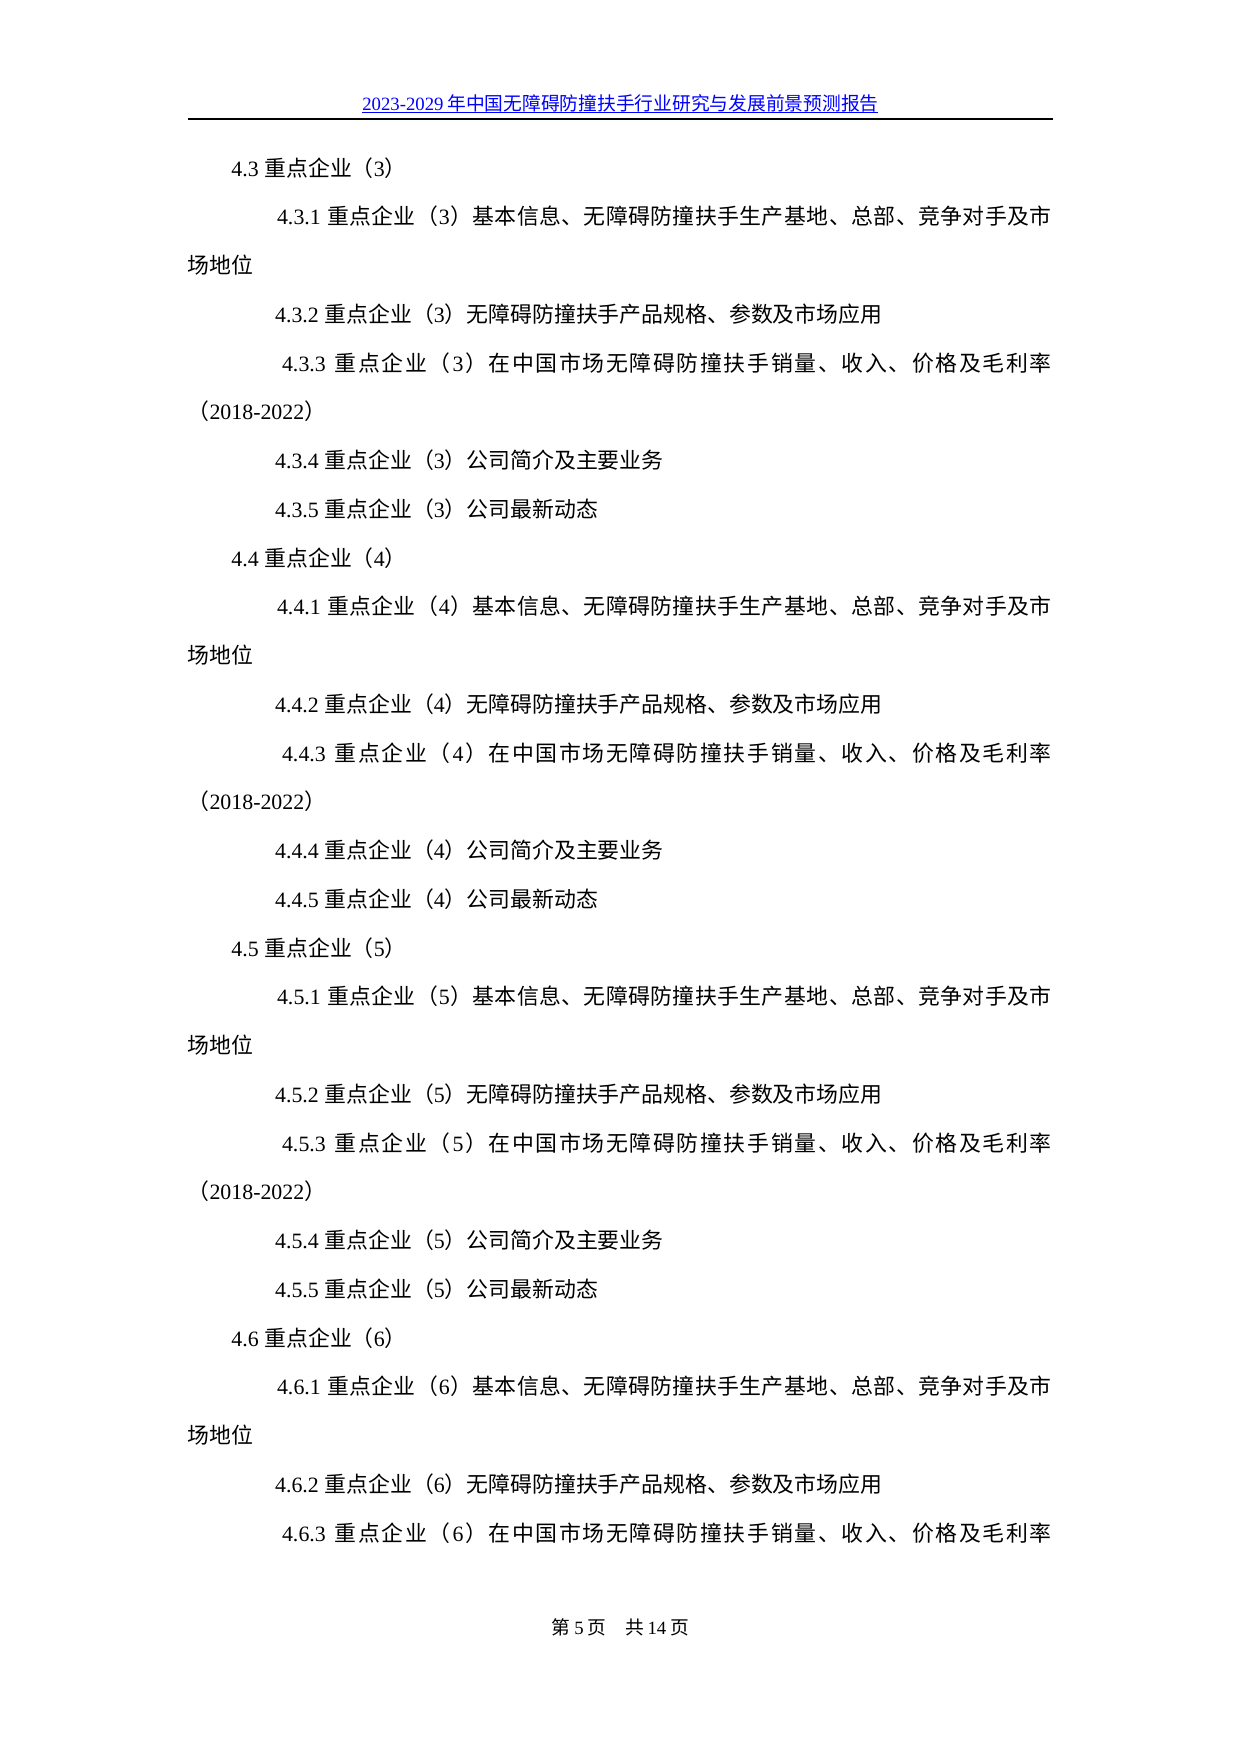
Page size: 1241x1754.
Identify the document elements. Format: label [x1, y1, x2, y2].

text [187, 150, 1053, 1548]
